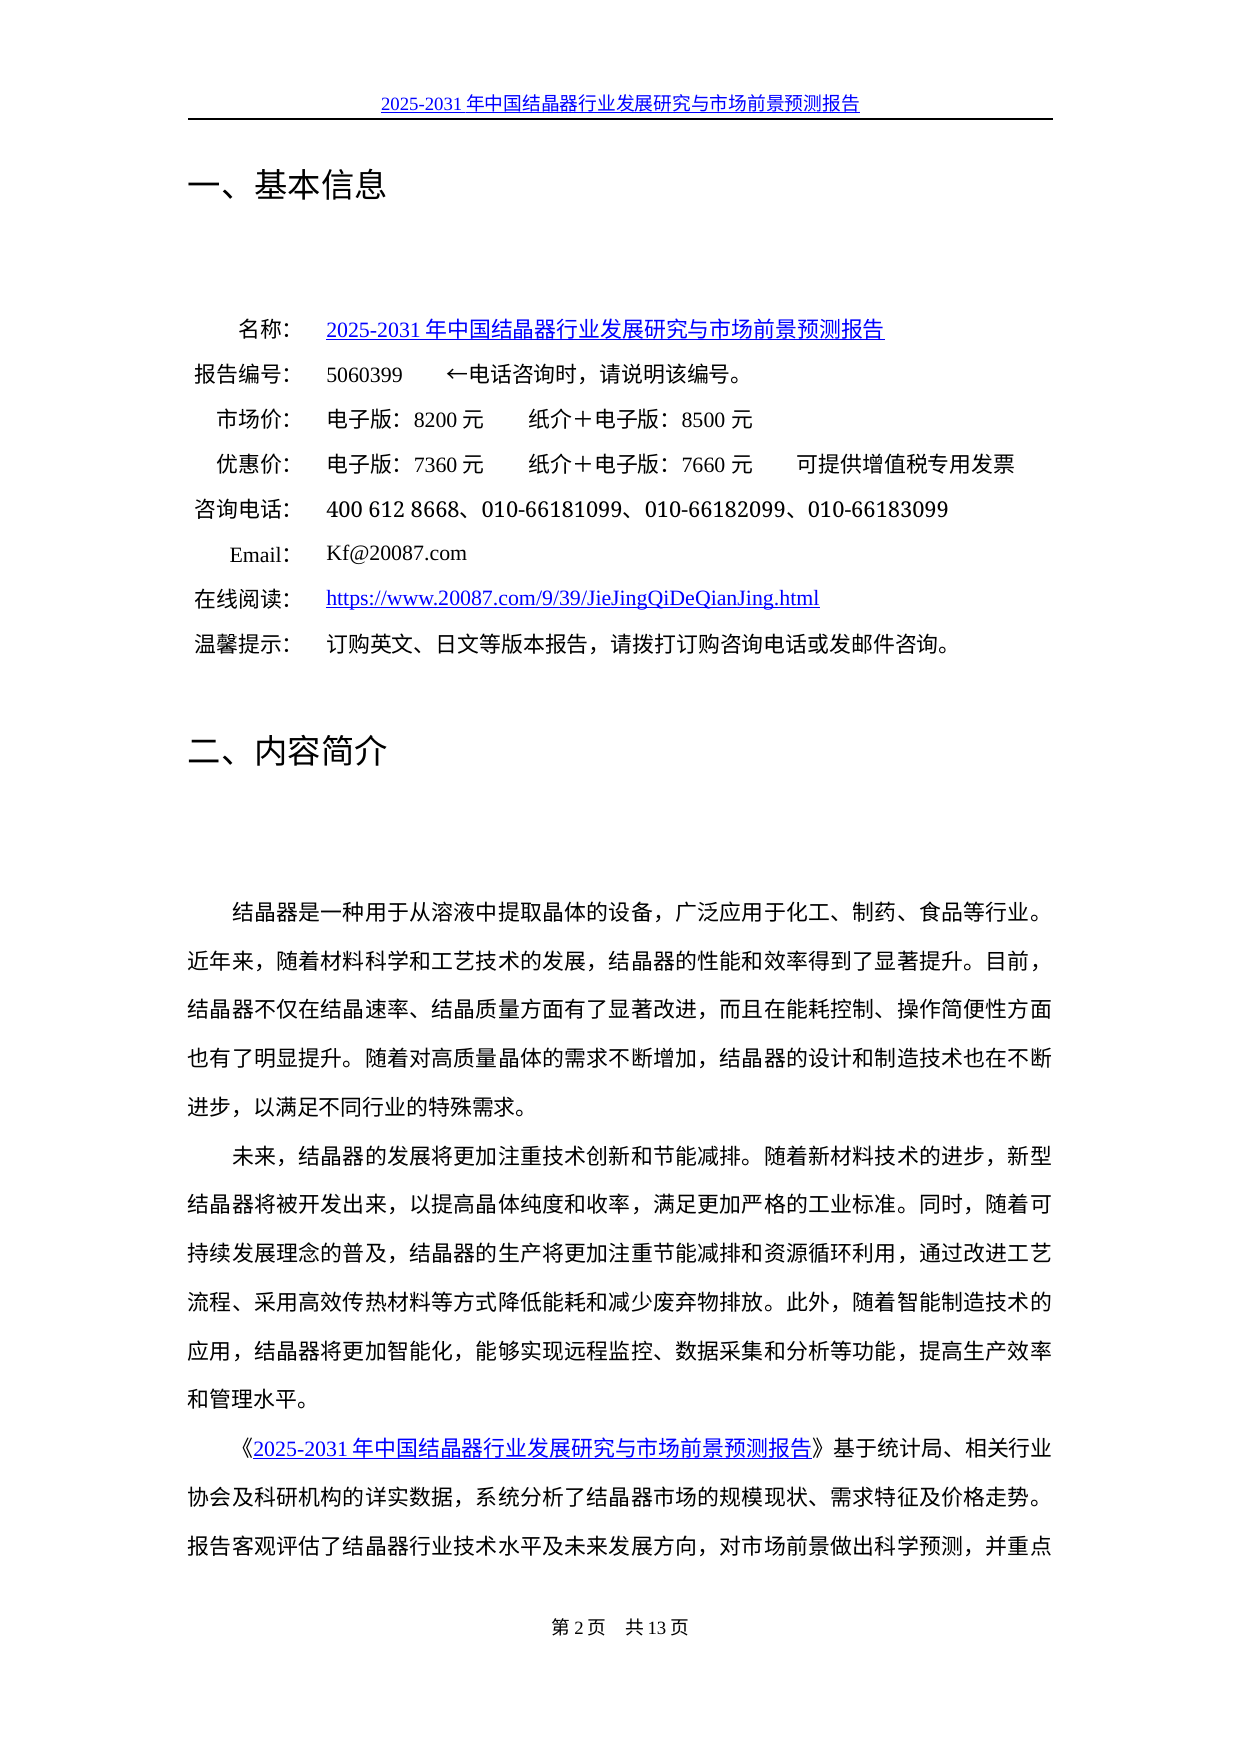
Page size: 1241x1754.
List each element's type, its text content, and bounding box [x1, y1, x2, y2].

table_cell 电子版：7360 元 纸介＋电子版：7660 元 可提供增值税专用发票 [315, 447, 1073, 492]
table_cell 400 612 8668、010-66181099、010-66182099、010-66183099 [315, 492, 1073, 537]
table_cell Kf@20087.com [315, 537, 1073, 582]
title 二、内容简介 [187, 717, 1053, 782]
table_header 名称： [167, 312, 315, 357]
table_cell 5060399 ←电话咨询时，请说明该编号。 [315, 357, 1073, 402]
table_cell 优惠价： [167, 447, 315, 492]
table_header 2025-2031年中国结晶器行业发展研究与市场前景预测报告 [315, 312, 1073, 357]
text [187, 894, 1053, 1561]
table_cell [315, 582, 1073, 627]
table_cell 订购英文、日文等版本报告，请拨打订购咨询电话或发邮件咨询。 [315, 627, 1073, 672]
title 一、基本信息 [187, 150, 1053, 215]
table_cell 温馨提示： [167, 627, 315, 672]
table_cell Email： [167, 537, 315, 582]
table_cell 咨询电话： [167, 492, 315, 537]
table_cell 电子版：8200 元 纸介＋电子版：8500 元 [315, 402, 1073, 447]
table_cell 在线阅读： [167, 582, 315, 627]
table_cell 市场价： [167, 402, 315, 447]
table_cell 报告编号： [167, 357, 315, 402]
